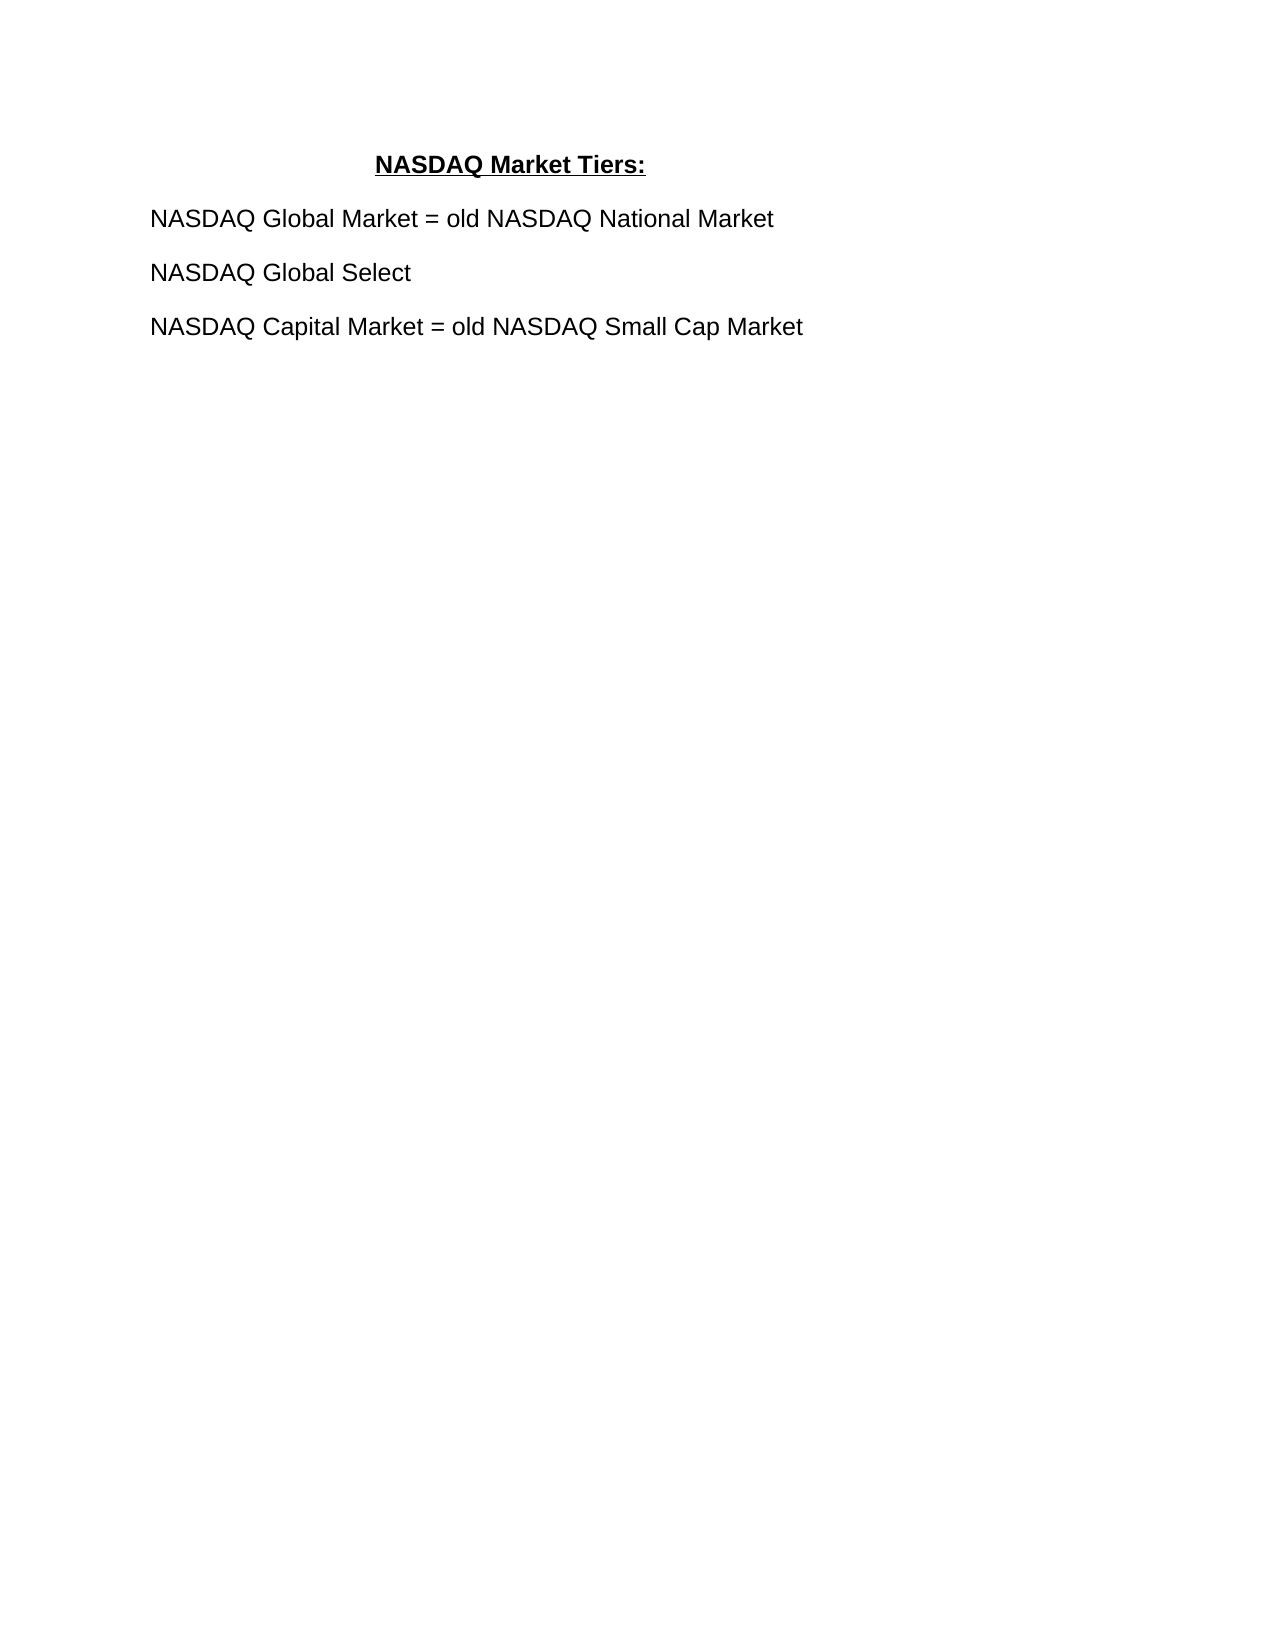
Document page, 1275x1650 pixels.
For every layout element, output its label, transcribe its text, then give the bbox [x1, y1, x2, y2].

text NASDAQ Global Market = old NASDAQ National Market [150, 204, 1125, 233]
text NASDAQ Market Tiers: [300, 150, 1125, 179]
text NASDAQ Global Select [150, 258, 1125, 286]
text NASDAQ Capital Market = old NASDAQ Small Cap Market [150, 312, 1125, 340]
